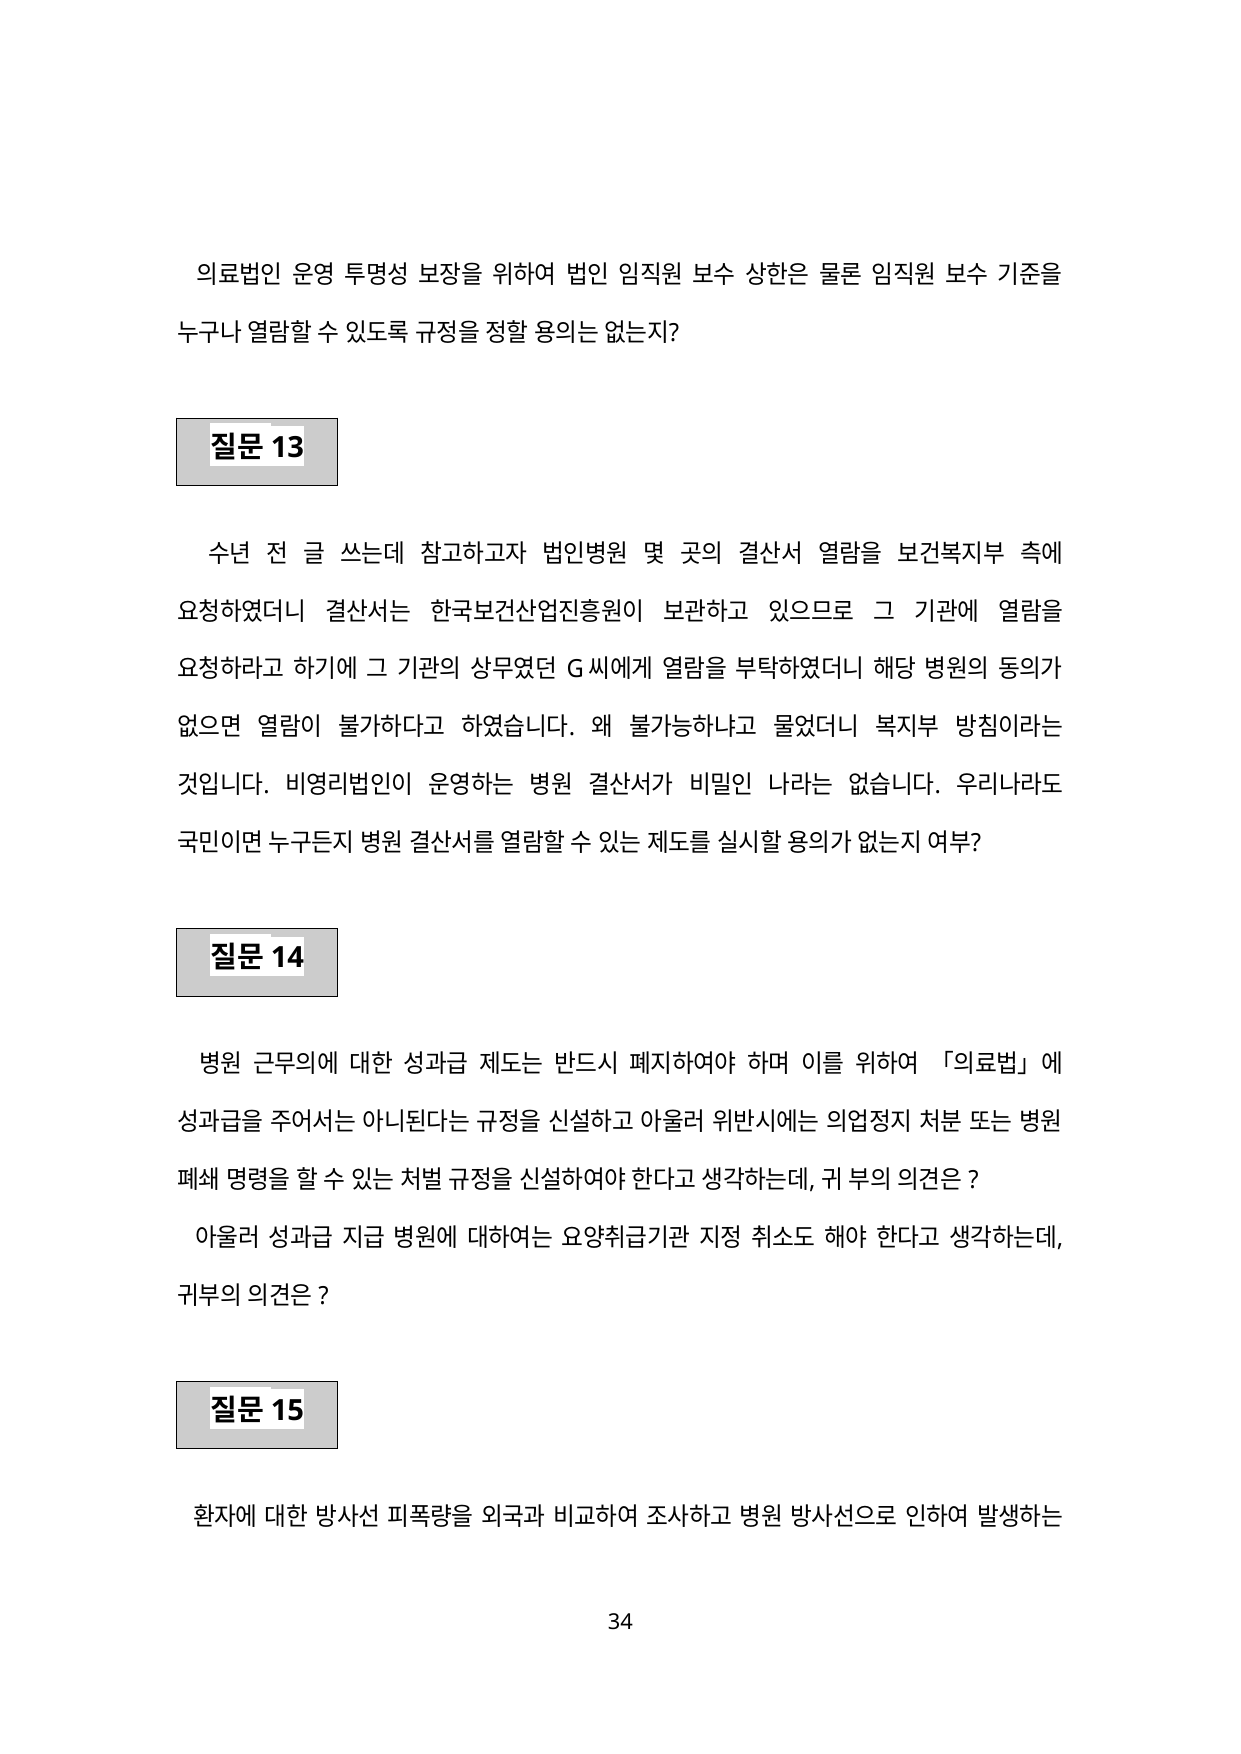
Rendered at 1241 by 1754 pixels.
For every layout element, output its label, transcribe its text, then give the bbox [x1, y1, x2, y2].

text 수년 전 글 쓰는데 참고하고자 법인병원 몇 곳의 결산서 열람을 보건복지부 측에 요청하였더니 결산서는 한국보건산업진흥원이 보관하고 있으므로 그 기관에 열람을 요청하라고 하기에 그 기관의 상무였던 G씨에게 열람을 부탁하였더니 해당 병원의 동의가 없으면 열람이 불가하다고 하였습니다. 왜 불가능하냐고 물었더니 복지부 방침이라는 것입니다. 비영리법인이 운영하는 병원 결산서가 비밀인 나라는 없습니다. 우리나라도 국민이면 누구든지 병원 결산서를 열람할 수 있는 제도를 실시할 용의가 없는지 여부? [169, 531, 1071, 859]
text 병원 근무의에 대한 성과급 제도는 반드시 폐지하여야 하며 이를 위하여 「의료법」에 성과급을 주어서는 아니된다는 규정을 신설하고 아울러 위반시에는 의업정지 처분 또는 병원 폐쇄 명령을 할 수 있는 처벌 규정을 신설하여야 한다고 생각하는데, 귀 부의 의견은 ? [169, 1042, 1071, 1196]
table_header 질문 15 [177, 1382, 337, 1448]
text 아울러 성과급 지급 병원에 대하여는 요양취급기관 지정 취소도 해야 한다고 생각하는데, 귀부의 의견은 ? [169, 1215, 1071, 1312]
text 의료법인 운영 투명성 보장을 위하여 법인 임직원 보수 상한은 물론 임직원 보수 기준을 누구나 열람할 수 있도록 규정을 정할 용의는 없는지? [169, 252, 1071, 348]
table_header 질문 14 [177, 929, 337, 996]
table_header 질문 13 [177, 419, 337, 485]
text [169, 1494, 1071, 1533]
